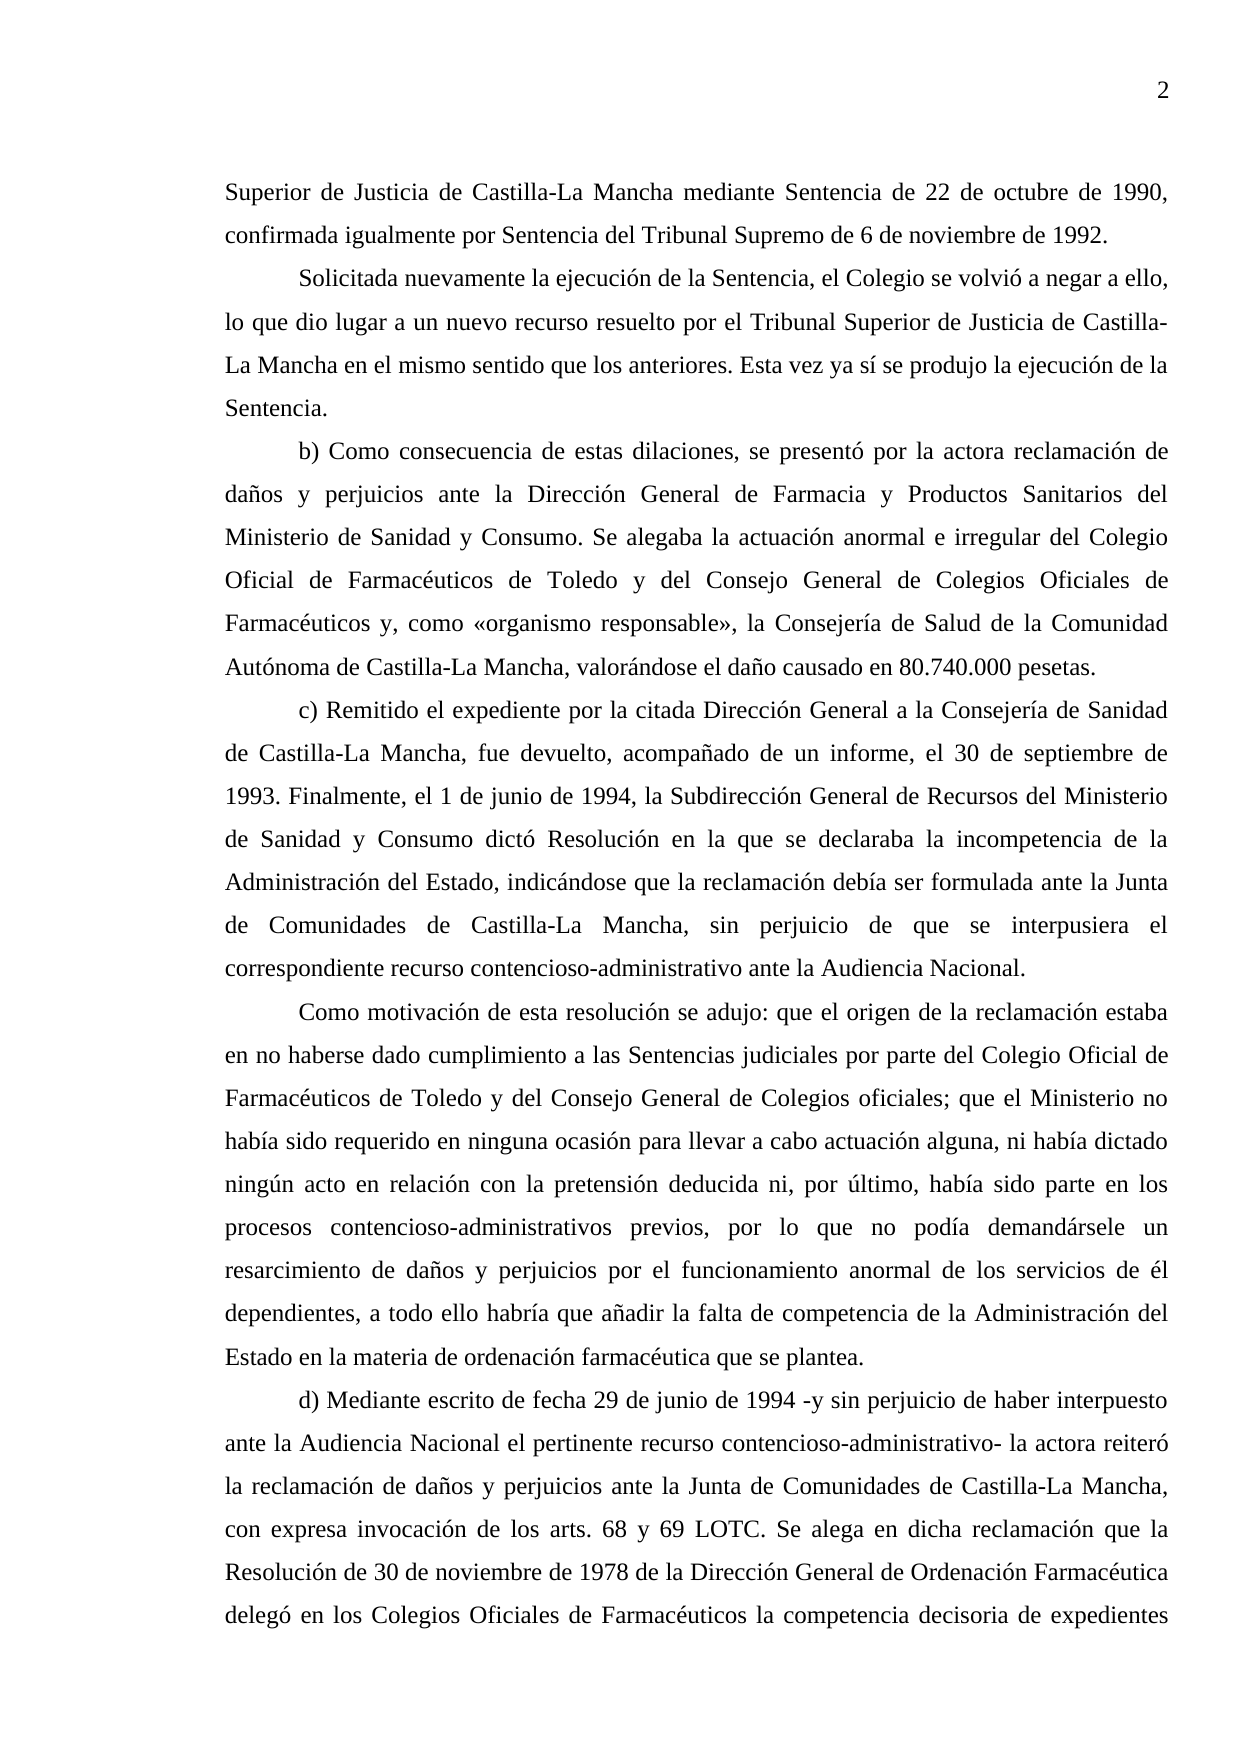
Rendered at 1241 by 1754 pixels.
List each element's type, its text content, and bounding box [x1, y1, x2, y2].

text b) Como consecuencia de estas dilaciones, se presentó por la actora reclamación de daños y perjuicios ante la Dirección General de Farmacia y Productos Sanitarios del Ministerio de Sanidad y Consumo. Se alegaba la actuación anormal e irregular del Colegio Oficial de Farmacéuticos de Toledo y del Consejo General de Colegios Oficiales de Farmacéuticos y, como «organismo responsable», la Consejería de Salud de la Comunidad Autónoma de Castilla-La Mancha, valorándose el daño causado en 80.740.000 pesetas. [224, 436, 1169, 680]
text c) Remitido el expediente por la citada Dirección General a la Consejería de Sanidad de Castilla-La Mancha, fue devuelto, acompañado de un informe, el 30 de septiembre de 1993. Finalmente, el 1 de junio de 1994, la Subdirección General de Recursos del Ministerio de Sanidad y Consumo dictó Resolución en la que se declaraba la incompetencia de la Administración del Estado, indicándose que la reclamación debía ser formulada ante la Junta de Comunidades de Castilla-La Mancha, sin perjuicio de que se interpusiera el correspondiente recurso contencioso-administrativo ante la Audiencia Nacional. [224, 695, 1169, 982]
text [224, 1385, 1169, 1629]
text Solicitada nuevamente la ejecución de la Sentencia, el Colegio se volvió a negar a ello, lo que dio lugar a un nuevo recurso resuelto por el Tribunal Superior de Justicia de Castilla-La Mancha en el mismo sentido que los anteriores. Esta vez ya sí se produjo la ejecución de la Sentencia. [224, 263, 1169, 422]
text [224, 177, 1169, 249]
text Como motivación de esta resolución se adujo: que el origen de la reclamación estaba en no haberse dado cumplimiento a las Sentencias judiciales por parte del Colegio Oficial de Farmacéuticos de Toledo y del Consejo General de Colegios oficiales; que el Ministerio no había sido requerido en ninguna ocasión para llevar a cabo actuación alguna, ni había dictado ningún acto en relación con la pretensión deducida ni, por último, había sido parte en los procesos contencioso-administrativos previos, por lo que no podía demandársele un resarcimiento de daños y perjuicios por el funcionamiento anormal de los servicios de él dependientes, a todo ello habría que añadir la falta de competencia de la Administración del Estado en la materia de ordenación farmacéutica que se plantea. [224, 997, 1169, 1370]
